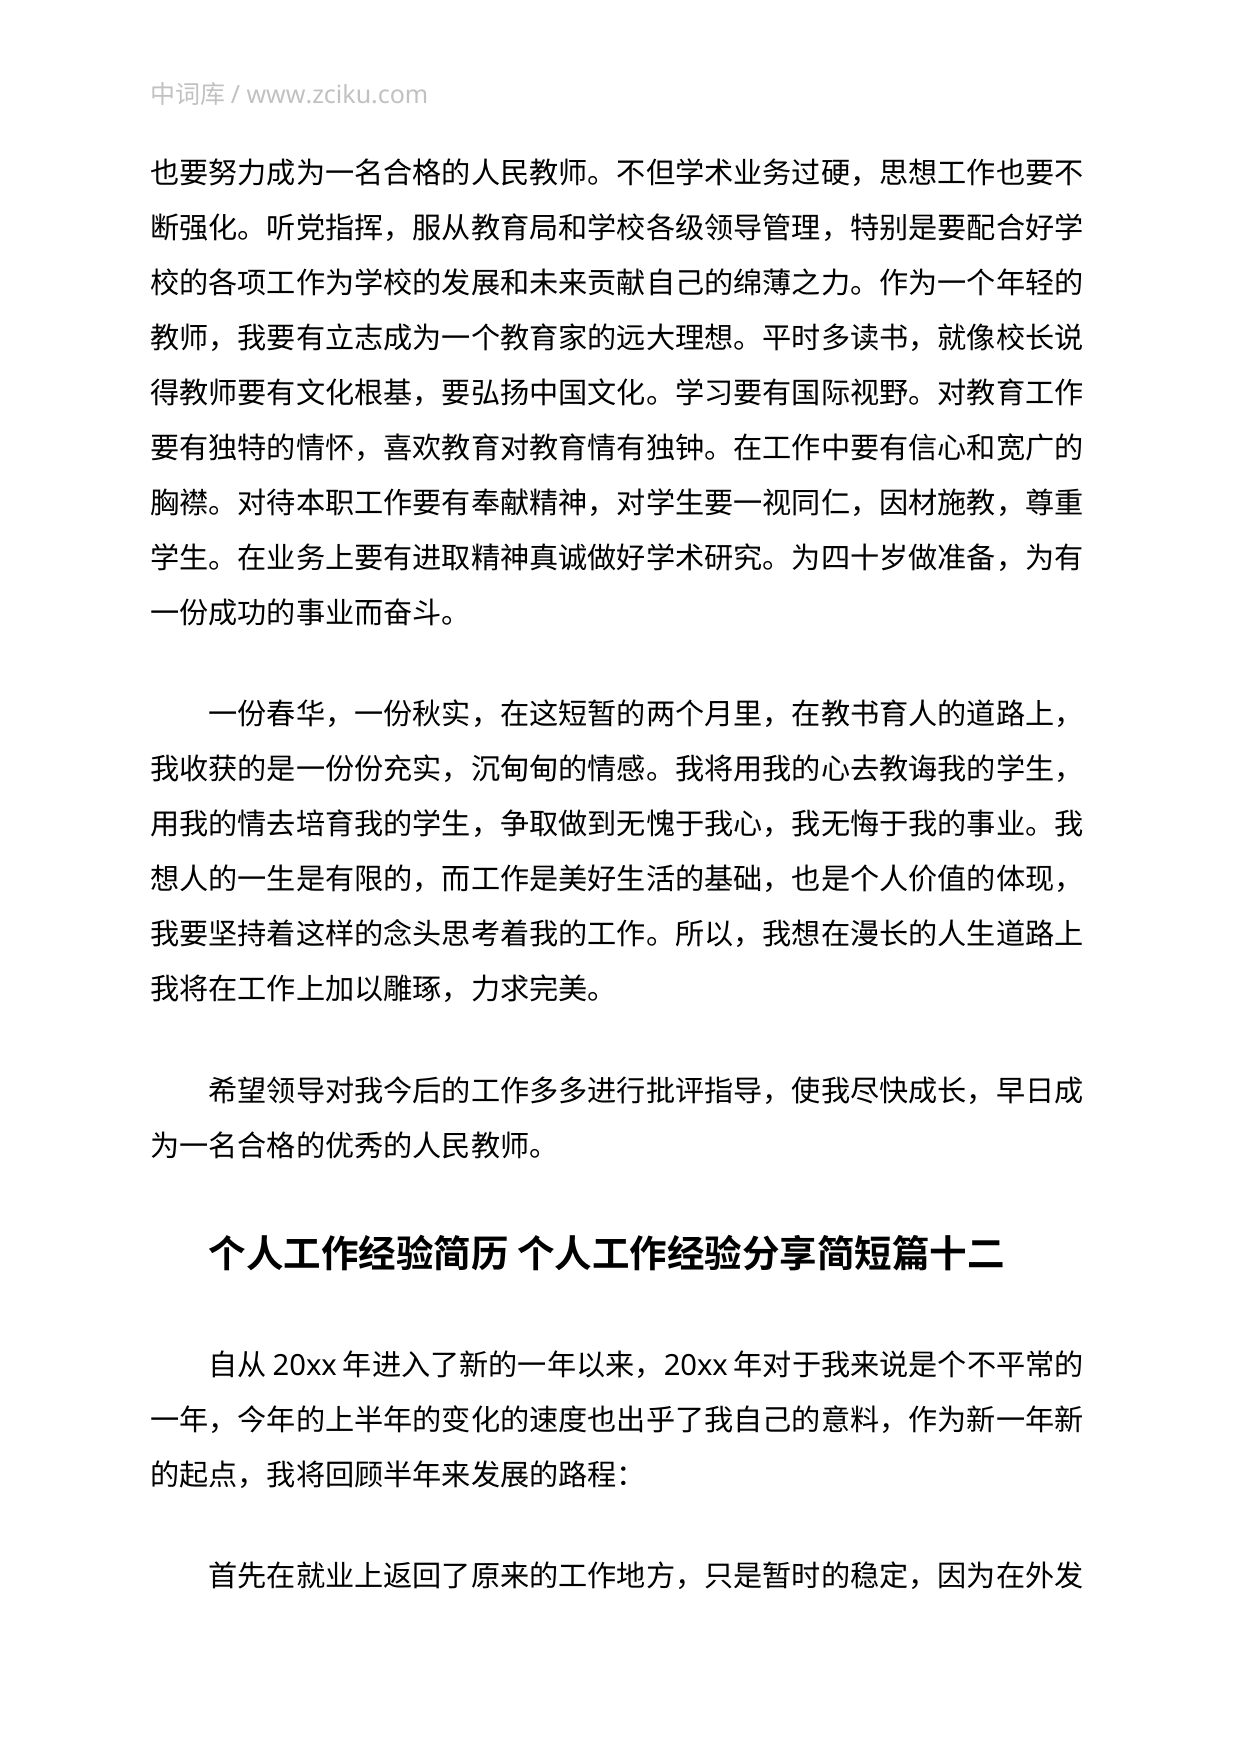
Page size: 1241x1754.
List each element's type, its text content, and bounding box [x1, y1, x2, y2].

text 个人工作经验简历 个人工作经验分享简短篇十二 [150, 1224, 1090, 1278]
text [150, 1553, 1090, 1595]
text 希望领导对我今后的工作多多进行批评指导，使我尽快成长，早日成为一名合格的优秀的人民教师。 [150, 1067, 1090, 1164]
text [150, 150, 1090, 631]
text 一份春华，一份秋实，在这短暂的两个月里，在教书育人的道路上，我收获的是一份份充实，沉甸甸的情感。我将用我的心去教诲我的学生，用我的情去培育我的学生，争取做到无愧于我心，我无悔于我的事业。我想人的一生是有限的，而工作是美好生活的基础，也是个人价值的体现，我要坚持着这样的念头思考着我的工作。所以，我想在漫长的人生道路上我将在工作上加以雕琢，力求完美。 [150, 691, 1090, 1008]
text 自从20xx年进入了新的一年以来，20xx年对于我来说是个不平常的一年，今年的上半年的变化的速度也出乎了我自己的意料，作为新一年新的起点，我将回顾半年来发展的路程： [150, 1341, 1090, 1493]
